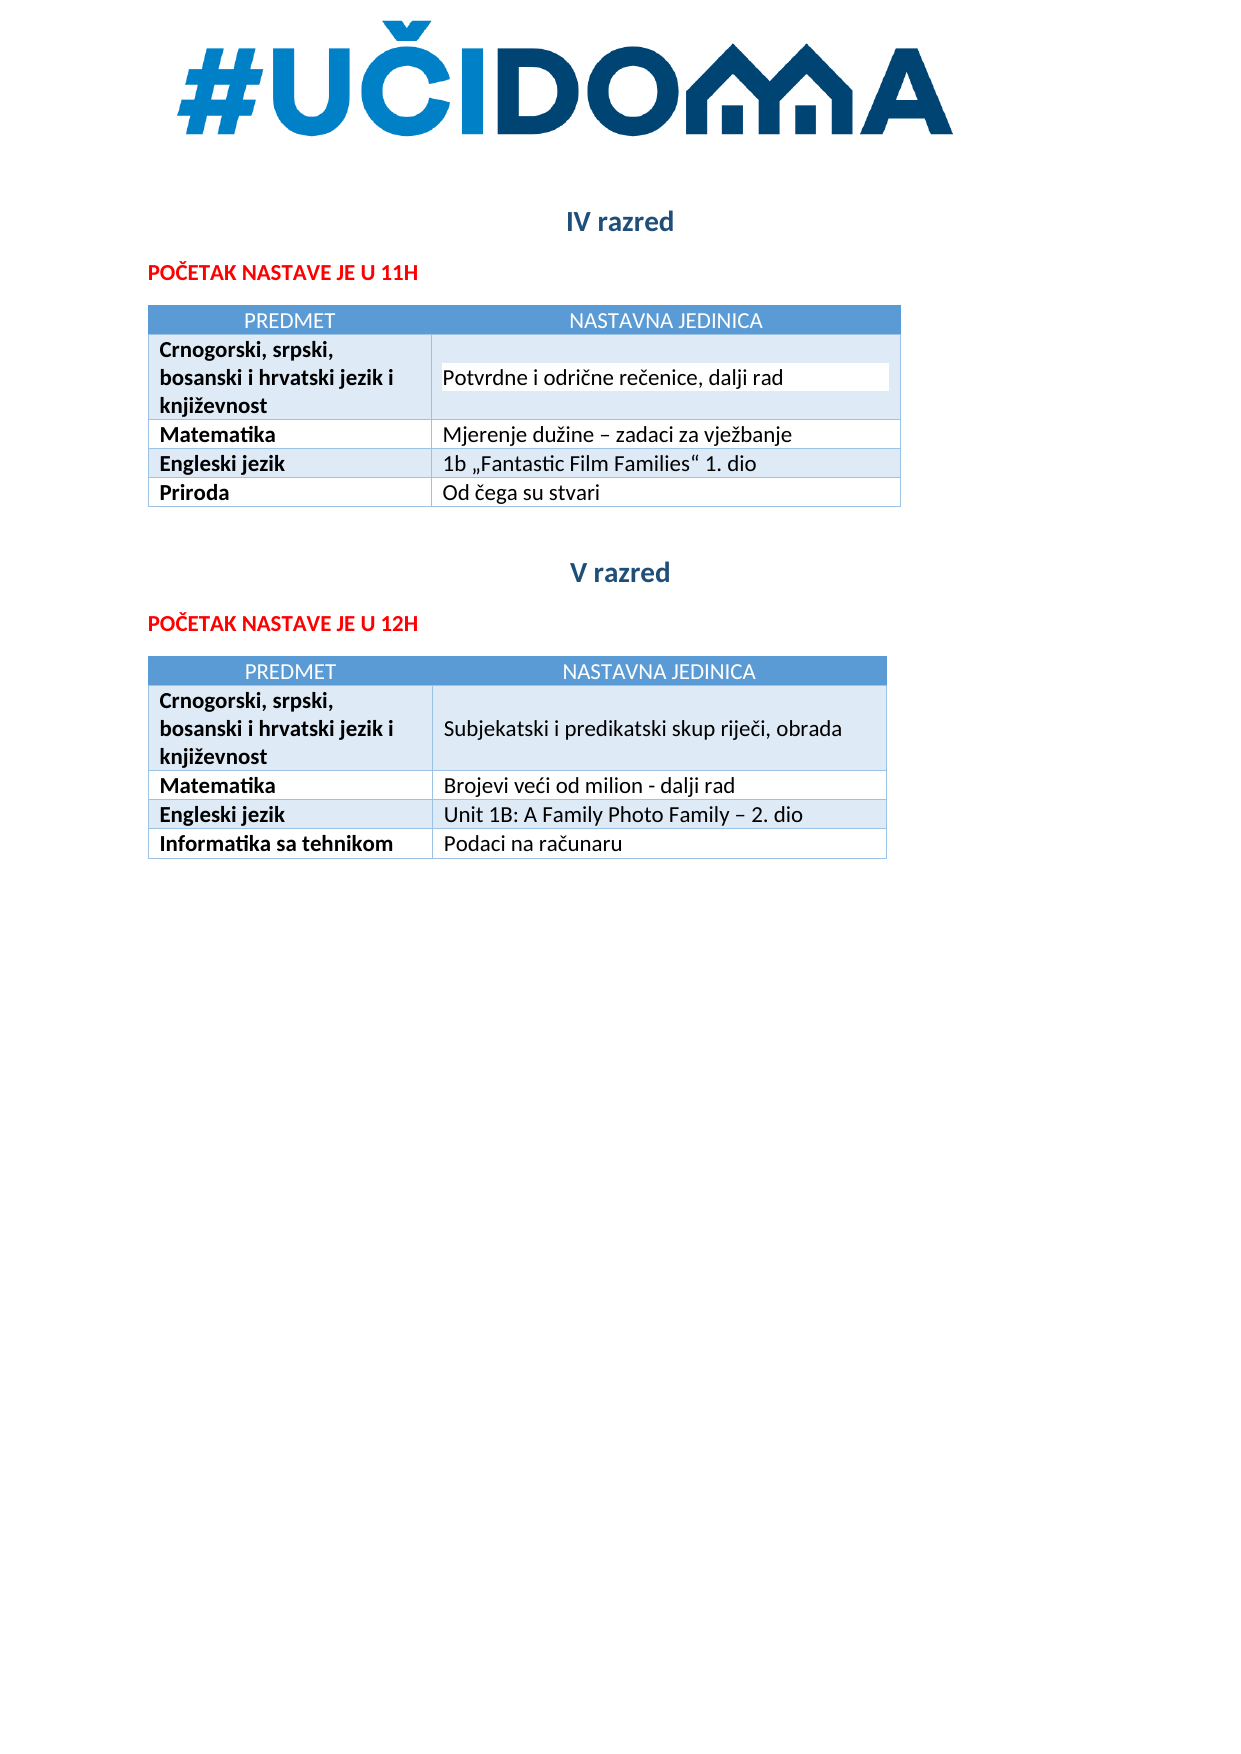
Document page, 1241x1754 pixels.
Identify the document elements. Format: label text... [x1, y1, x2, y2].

table_cell Od čega su stvari [432, 478, 900, 506]
table_cell Subjekatski i predikatski skup riječi, obrada [433, 686, 886, 770]
text POČETAK NASTAVE JE U 11H [148, 258, 1093, 286]
table_cell Crnogorski, srpski, bosanski i hrvatski jezik i književnost [149, 686, 432, 770]
table_cell Engleski jezik [149, 449, 431, 477]
table_cell Informatika sa tehnikom [149, 829, 432, 857]
table_cell Unit 1B: A Family Photo Family – 2. dio [433, 800, 886, 828]
table_header NASTAVNA JEDINICA [433, 657, 886, 685]
picture [147, 4, 975, 156]
table_cell Brojevi veći od milion - dalji rad [433, 771, 886, 799]
table_header NASTAVNA JEDINICA [432, 306, 900, 334]
table_cell Matematika [149, 420, 431, 448]
text IV razred [148, 203, 1093, 238]
table_cell Priroda [149, 478, 431, 506]
table_cell Engleski jezik [149, 800, 432, 828]
text V razred [148, 554, 1093, 590]
text POČETAK NASTAVE JE U 12H [148, 609, 1093, 637]
table_cell Matematika [149, 771, 432, 799]
table_cell Podaci na računaru [433, 829, 886, 857]
table_header PREDMET [149, 306, 431, 334]
table_cell Potvrdne i odrične rečenice, dalji rad [432, 335, 900, 419]
table_cell Crnogorski, srpski, bosanski i hrvatski jezik i književnost [149, 335, 431, 419]
table_cell 1b „Fantastic Film Families“ 1. dio [432, 449, 900, 477]
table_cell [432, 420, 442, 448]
table_header PREDMET [149, 657, 432, 685]
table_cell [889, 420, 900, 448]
